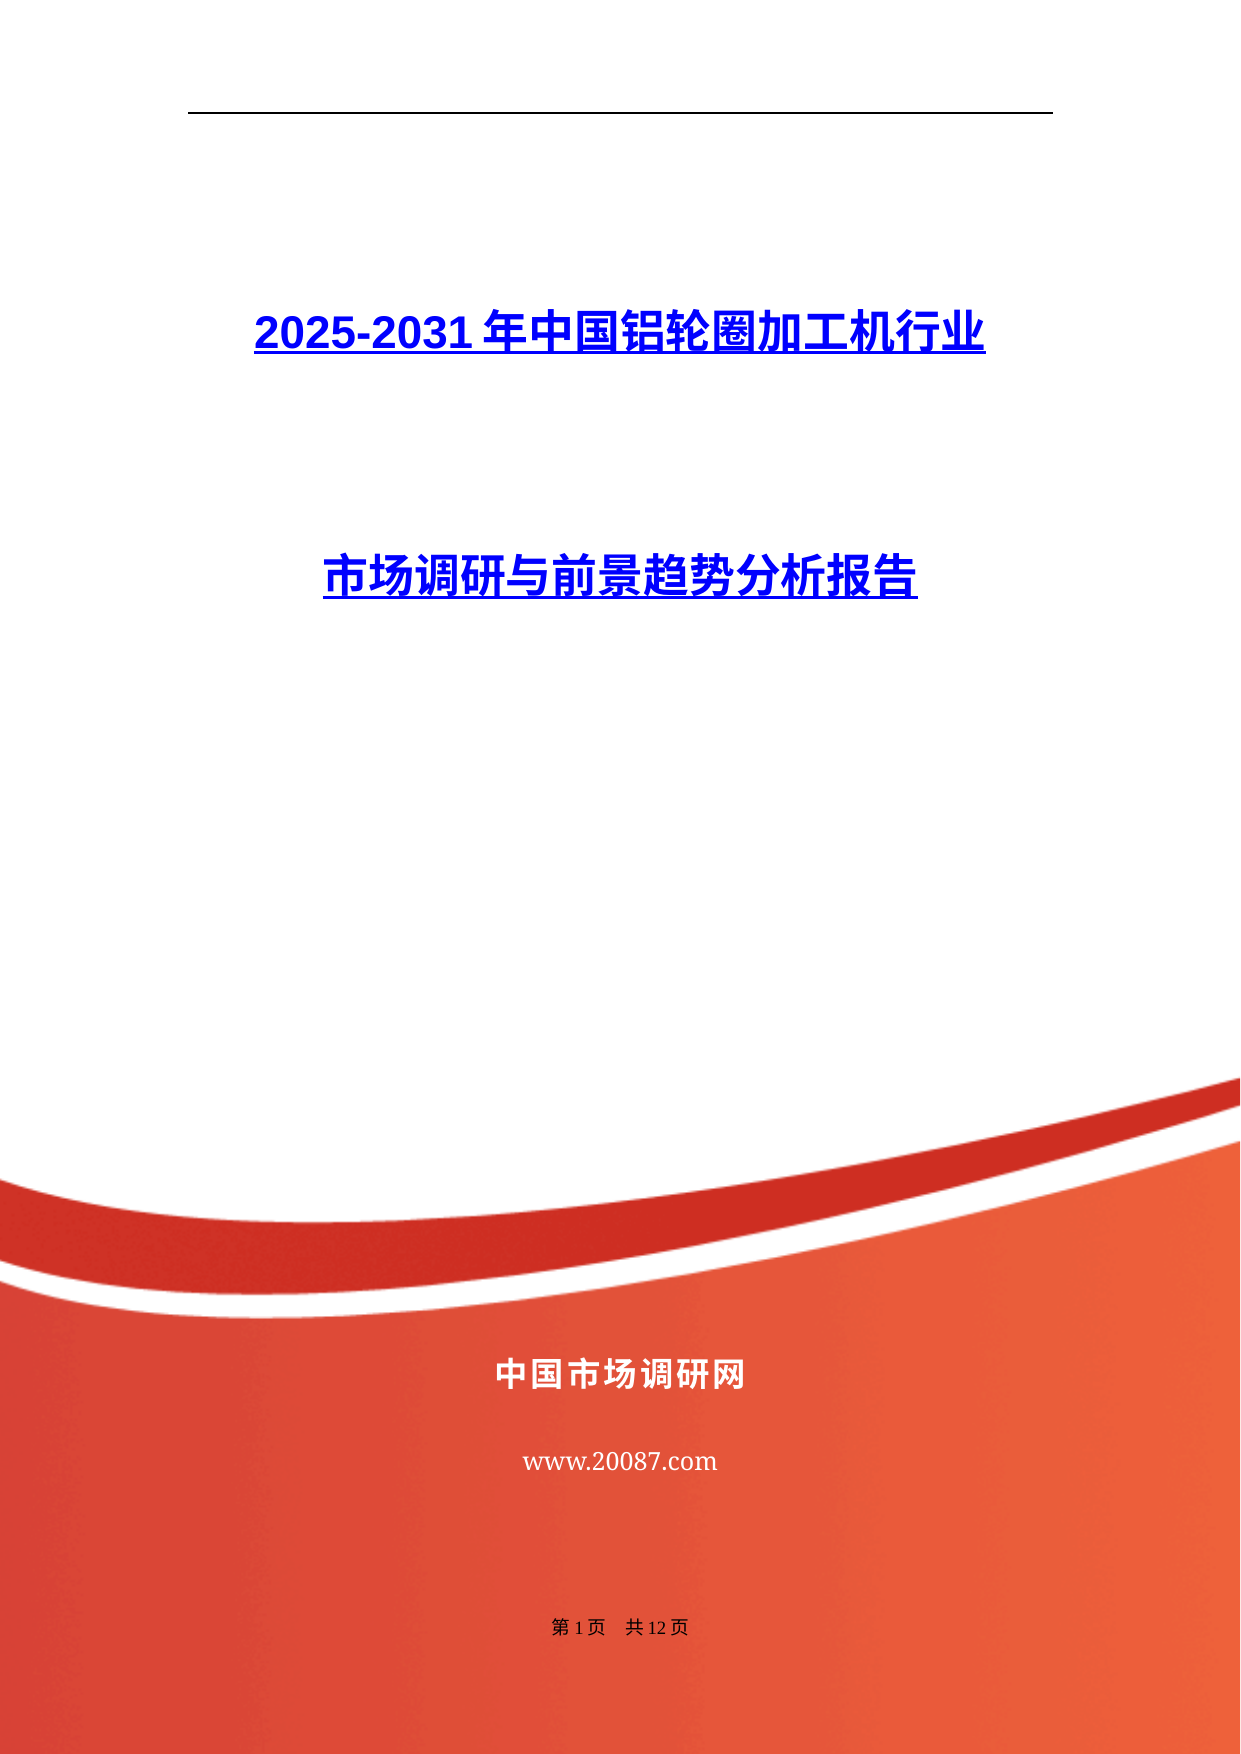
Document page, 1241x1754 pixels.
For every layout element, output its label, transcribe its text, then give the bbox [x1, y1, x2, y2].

text www.20087.com [187, 1428, 1053, 1493]
table_header 2025-2031年中国铝轮圈加工机行业市场调研与前景趋势分析报告 [188, 207, 1053, 773]
subtitle 中国市场调研网 [187, 1339, 1053, 1404]
picture [0, 1006, 1241, 1754]
